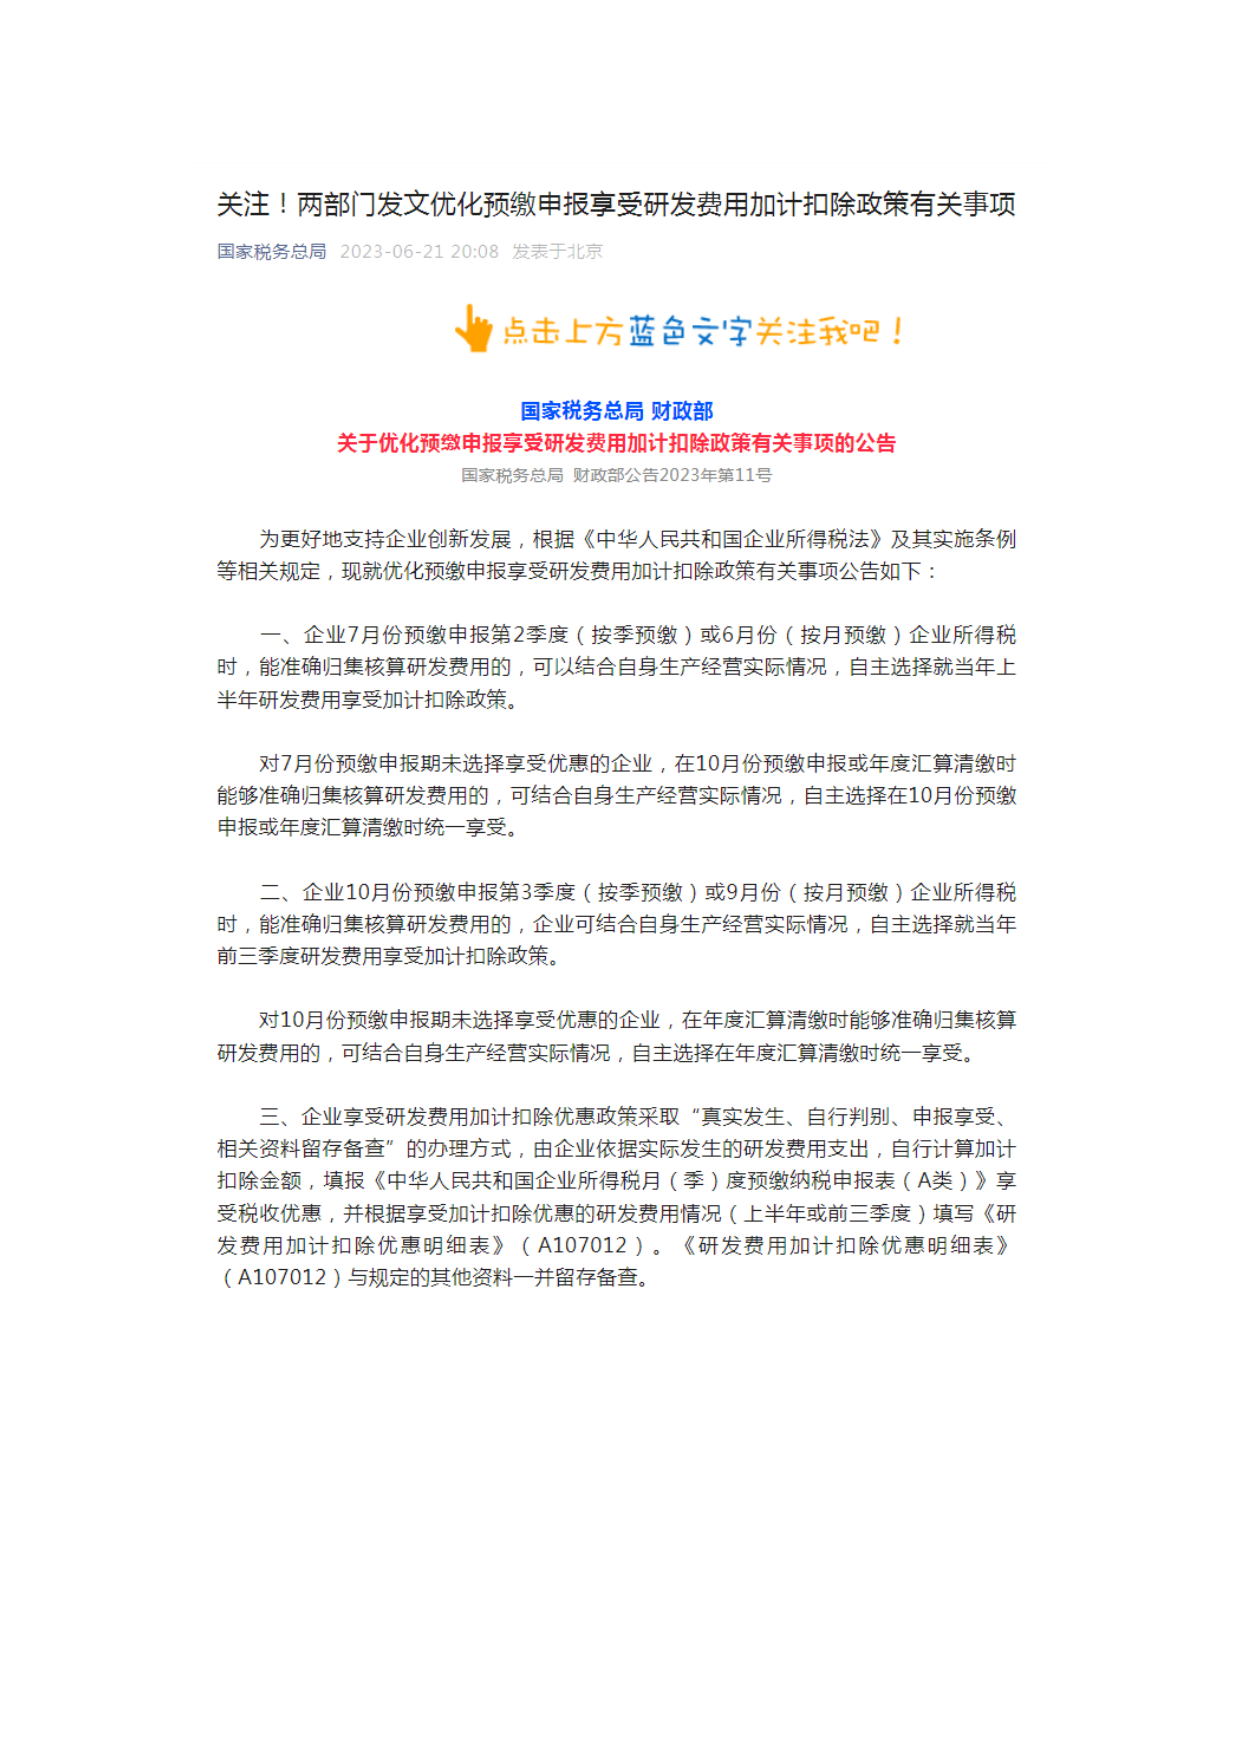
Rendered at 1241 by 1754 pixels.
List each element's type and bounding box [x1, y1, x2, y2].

picture [187, 162, 1053, 1308]
